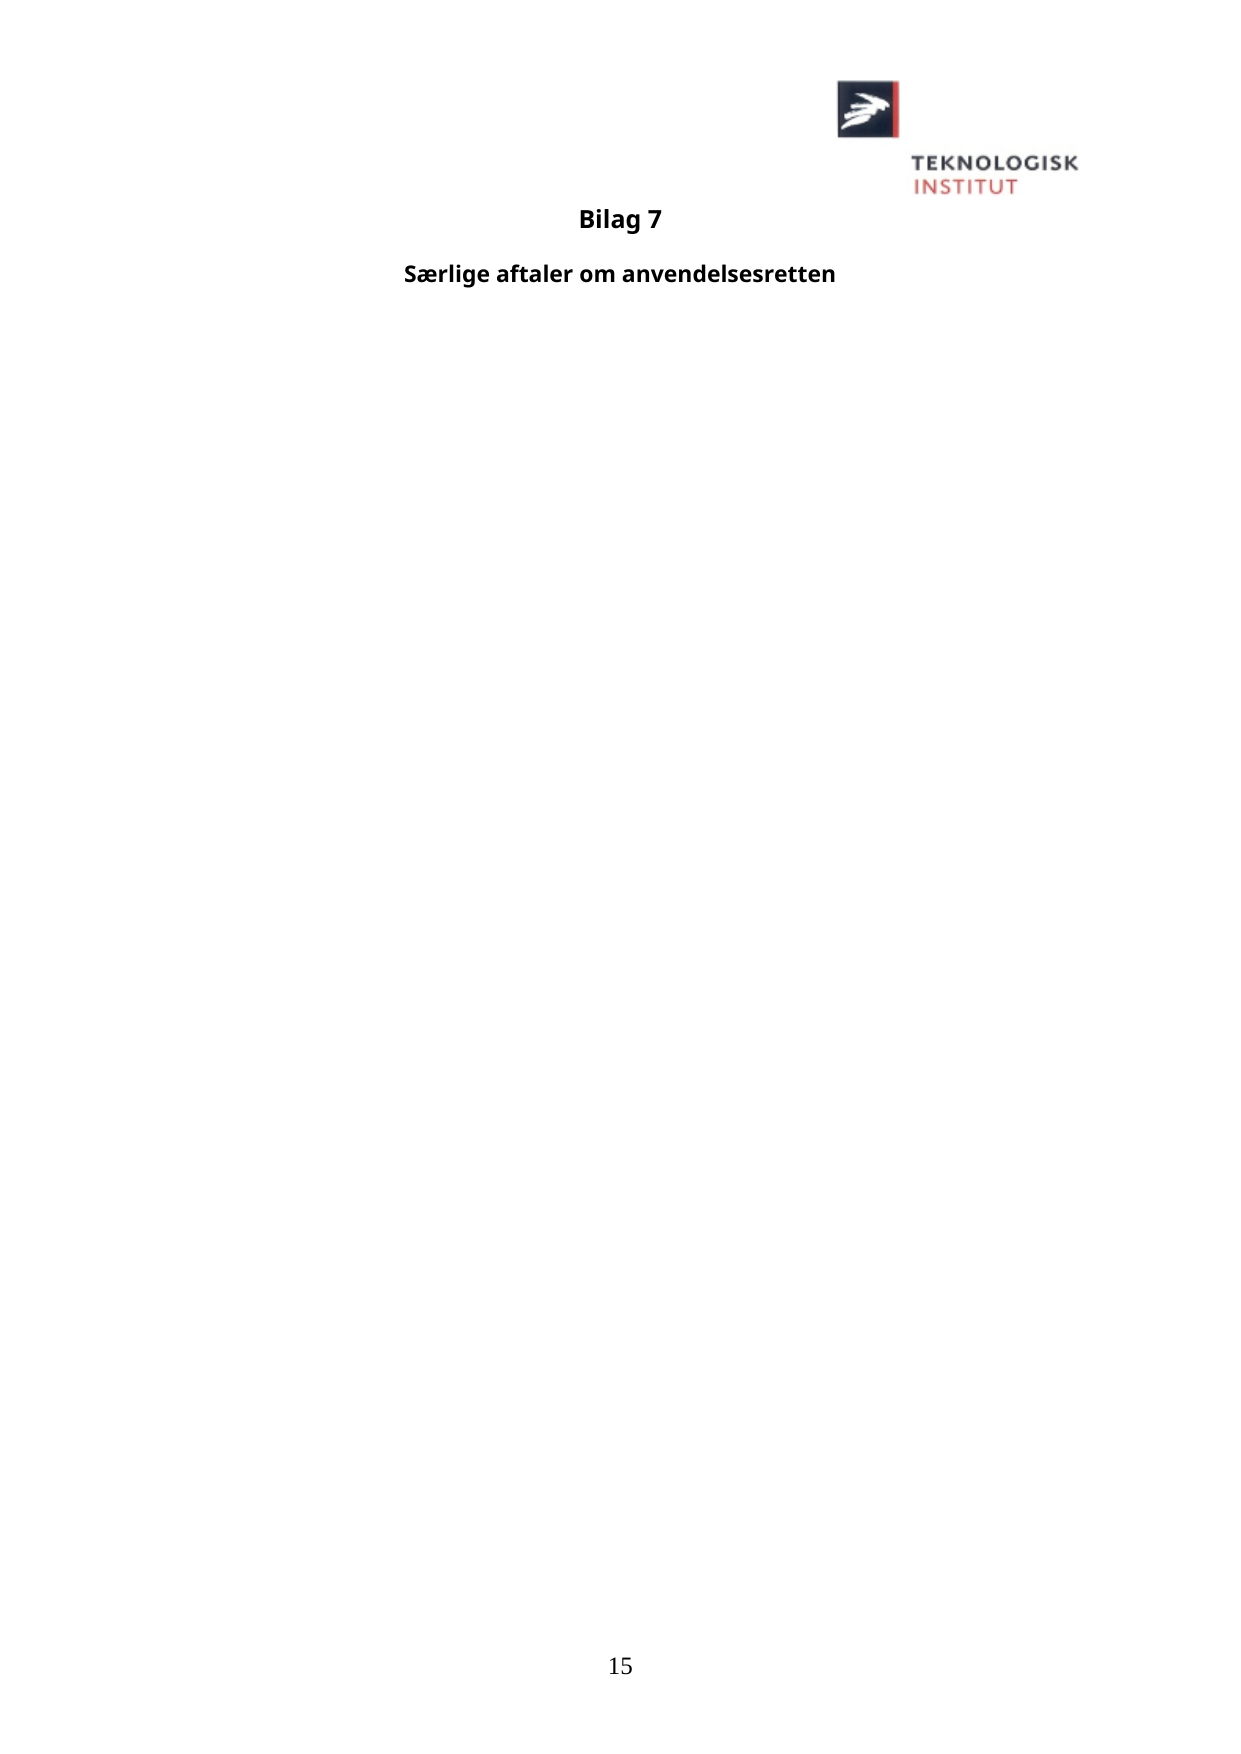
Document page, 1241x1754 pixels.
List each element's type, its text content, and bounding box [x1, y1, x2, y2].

text Særlige aftaler om anvendelsesretten [150, 258, 1090, 289]
text Bilag 7 [150, 202, 1090, 236]
picture [821, 73, 1091, 202]
